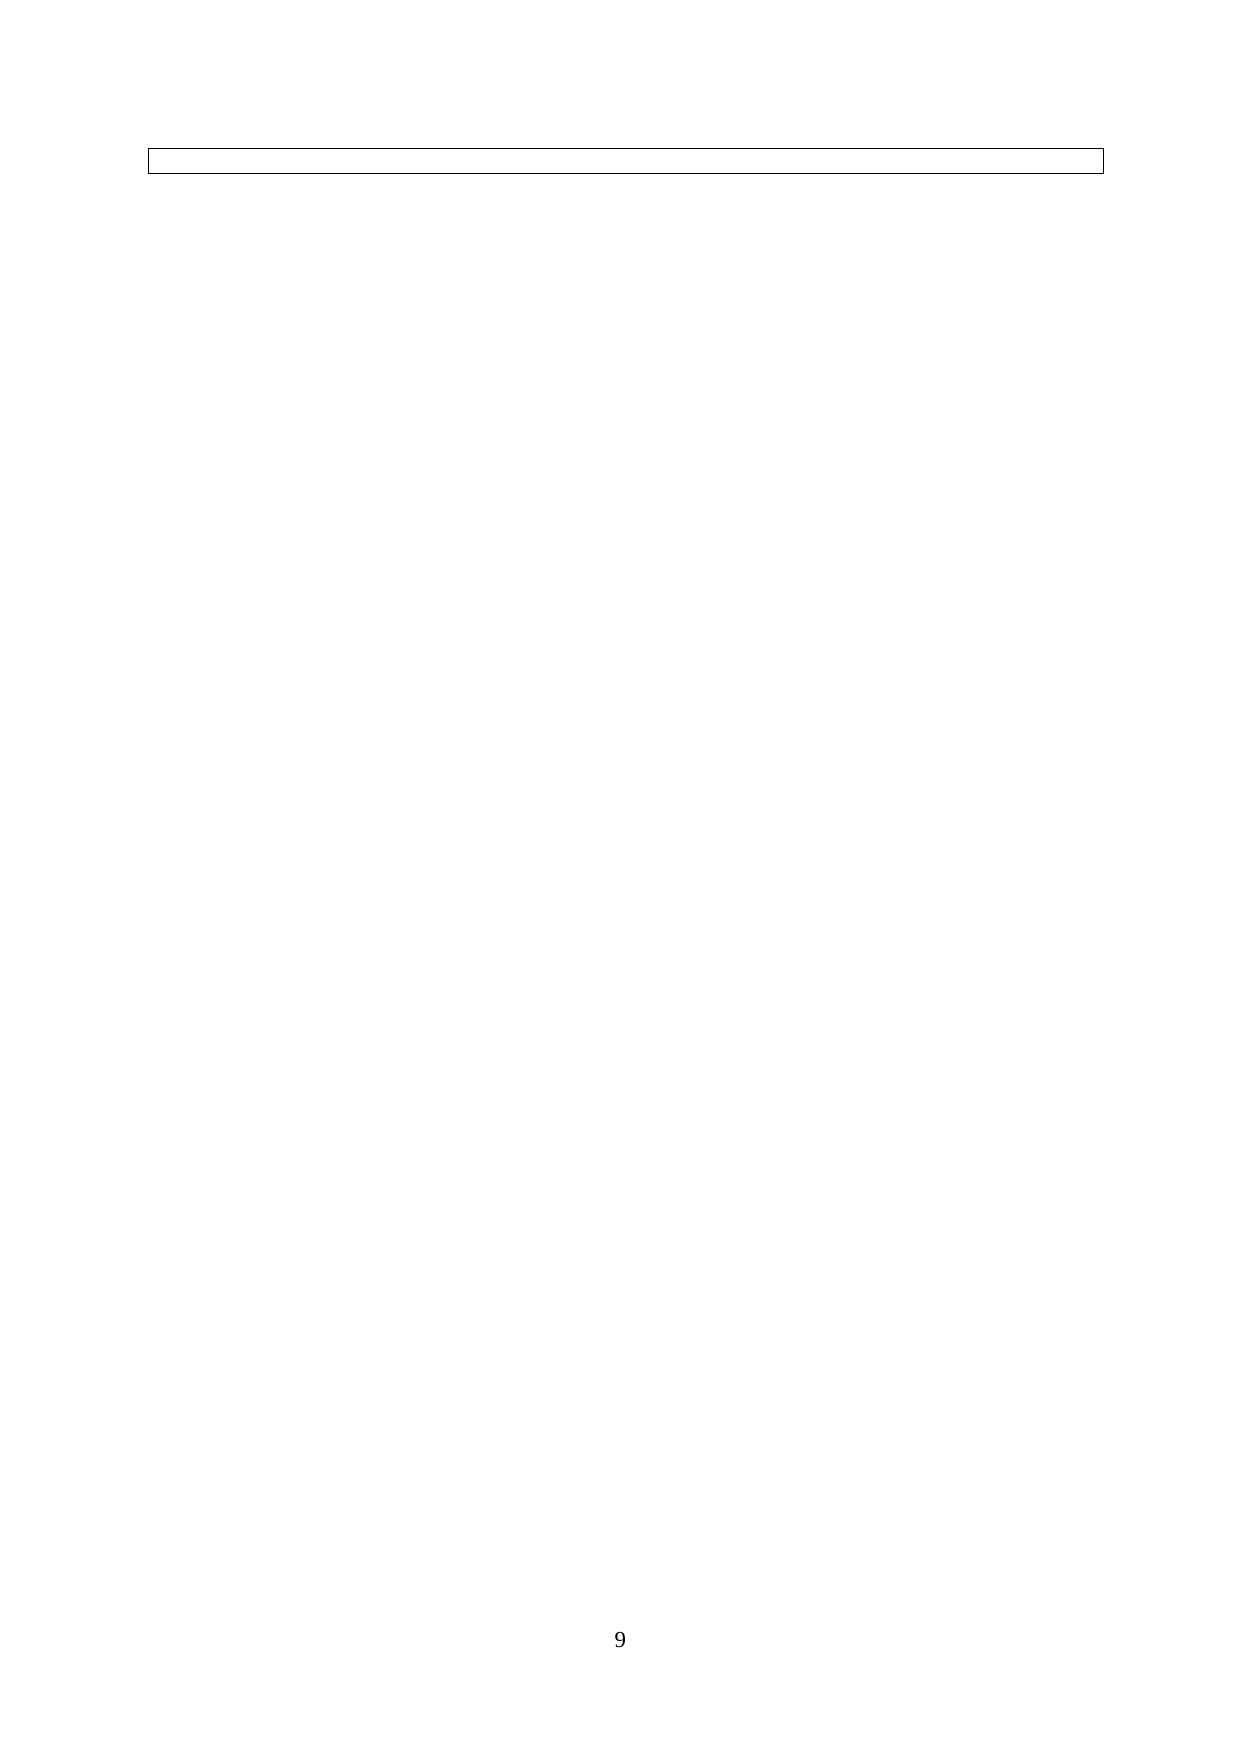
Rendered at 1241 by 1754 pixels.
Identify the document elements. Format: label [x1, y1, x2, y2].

table_cell [149, 149, 1103, 173]
